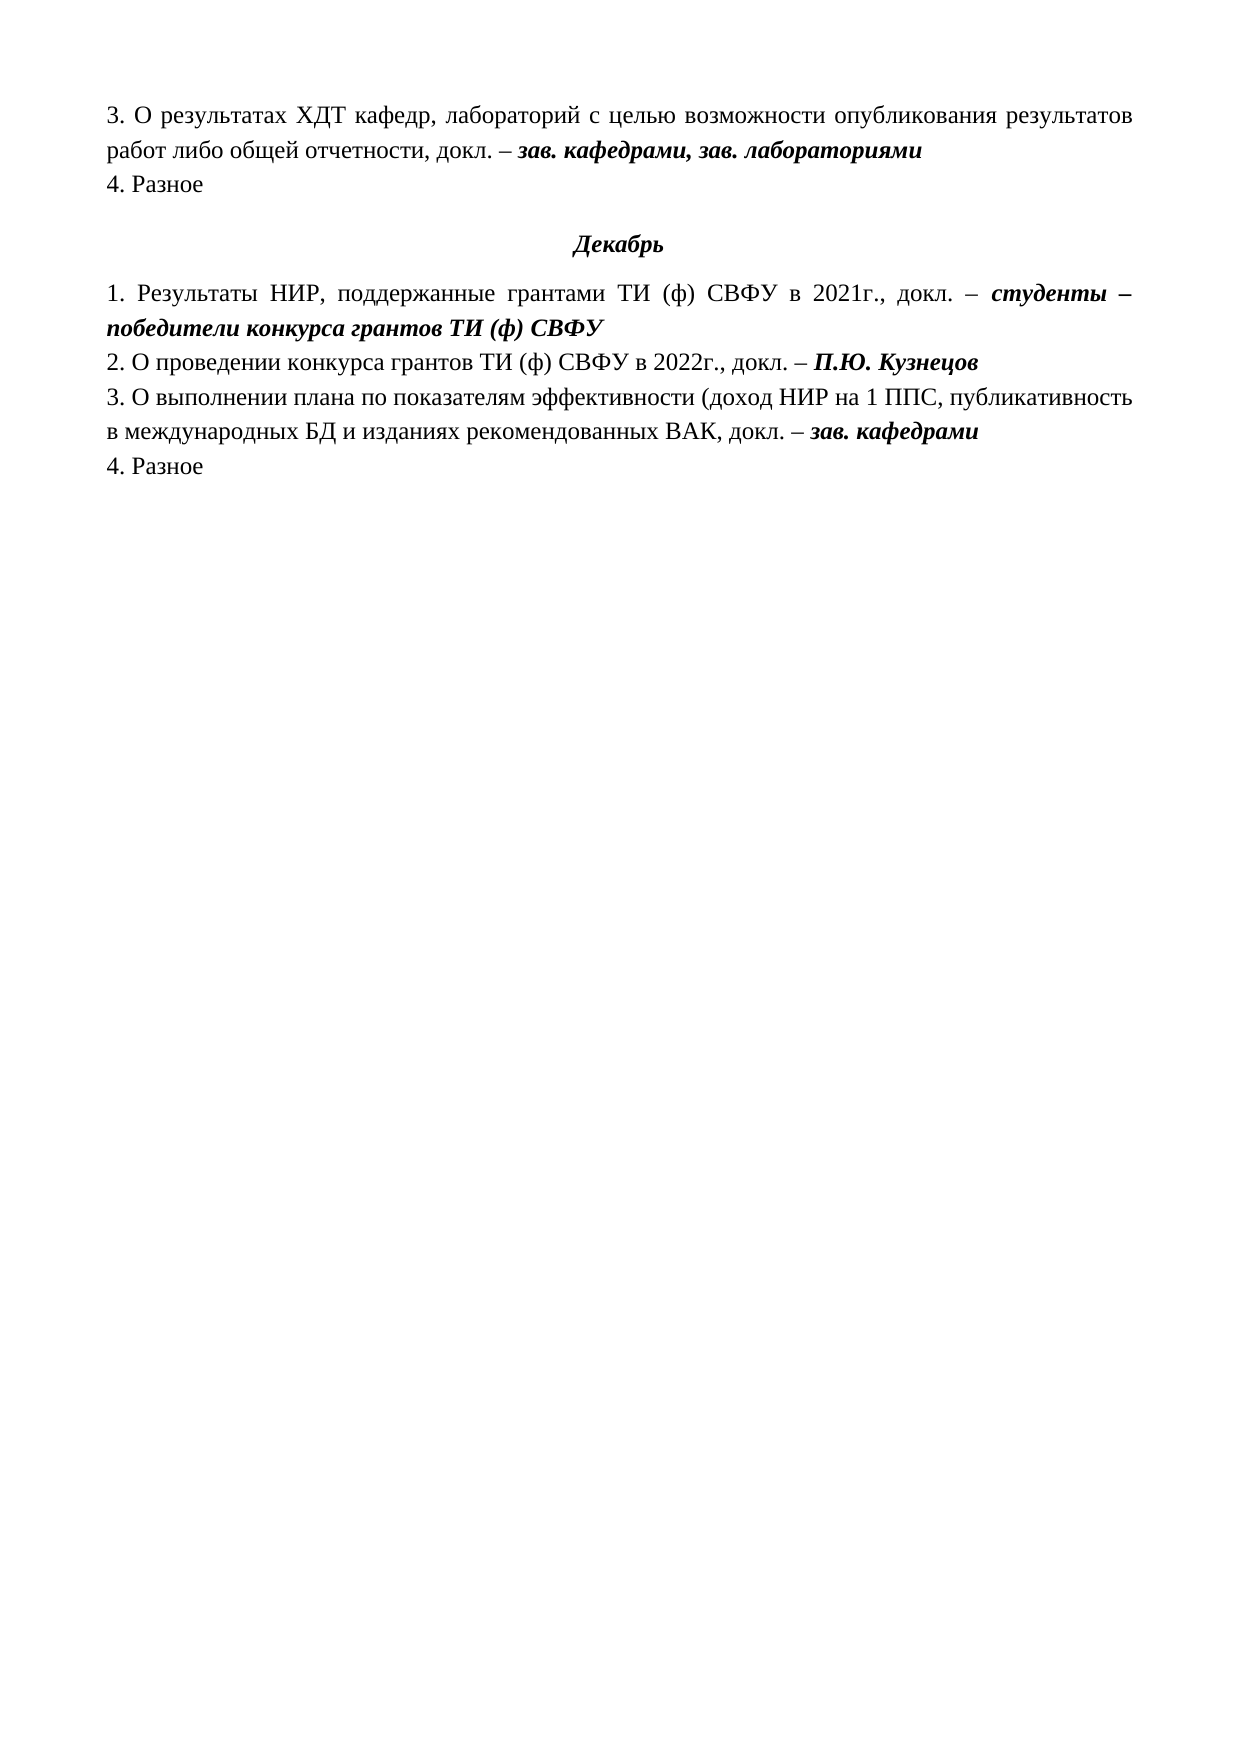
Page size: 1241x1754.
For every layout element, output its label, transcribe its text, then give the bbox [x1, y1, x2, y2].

text 1. Результаты НИР, поддержанные грантами ТИ (ф) СВФУ в 2021г., докл. – студенты – победители конкурса грантов ТИ (ф) СВФУ [106, 278, 1134, 342]
text 3. О результатах ХДТ кафедр, лабораторий с целью возможности опубликования результатов работ либо общей отчетности, докл. – зав. кафедрами, зав. лабораториями [106, 100, 1134, 164]
text 2. О проведении конкурса грантов ТИ (ф) СВФУ в 2022г., докл. – П.Ю. Кузнецов [106, 347, 1134, 376]
text 4. Разное [106, 169, 1134, 198]
text Декабрь [106, 229, 1134, 258]
text 3. О выполнении плана по показателям эффективности (доход НИР на 1 ППС, публикативность в международных БД и изданиях рекомендованных ВАК, докл. – зав. кафедрами [106, 382, 1134, 445]
text 4. Разное [106, 451, 1134, 480]
